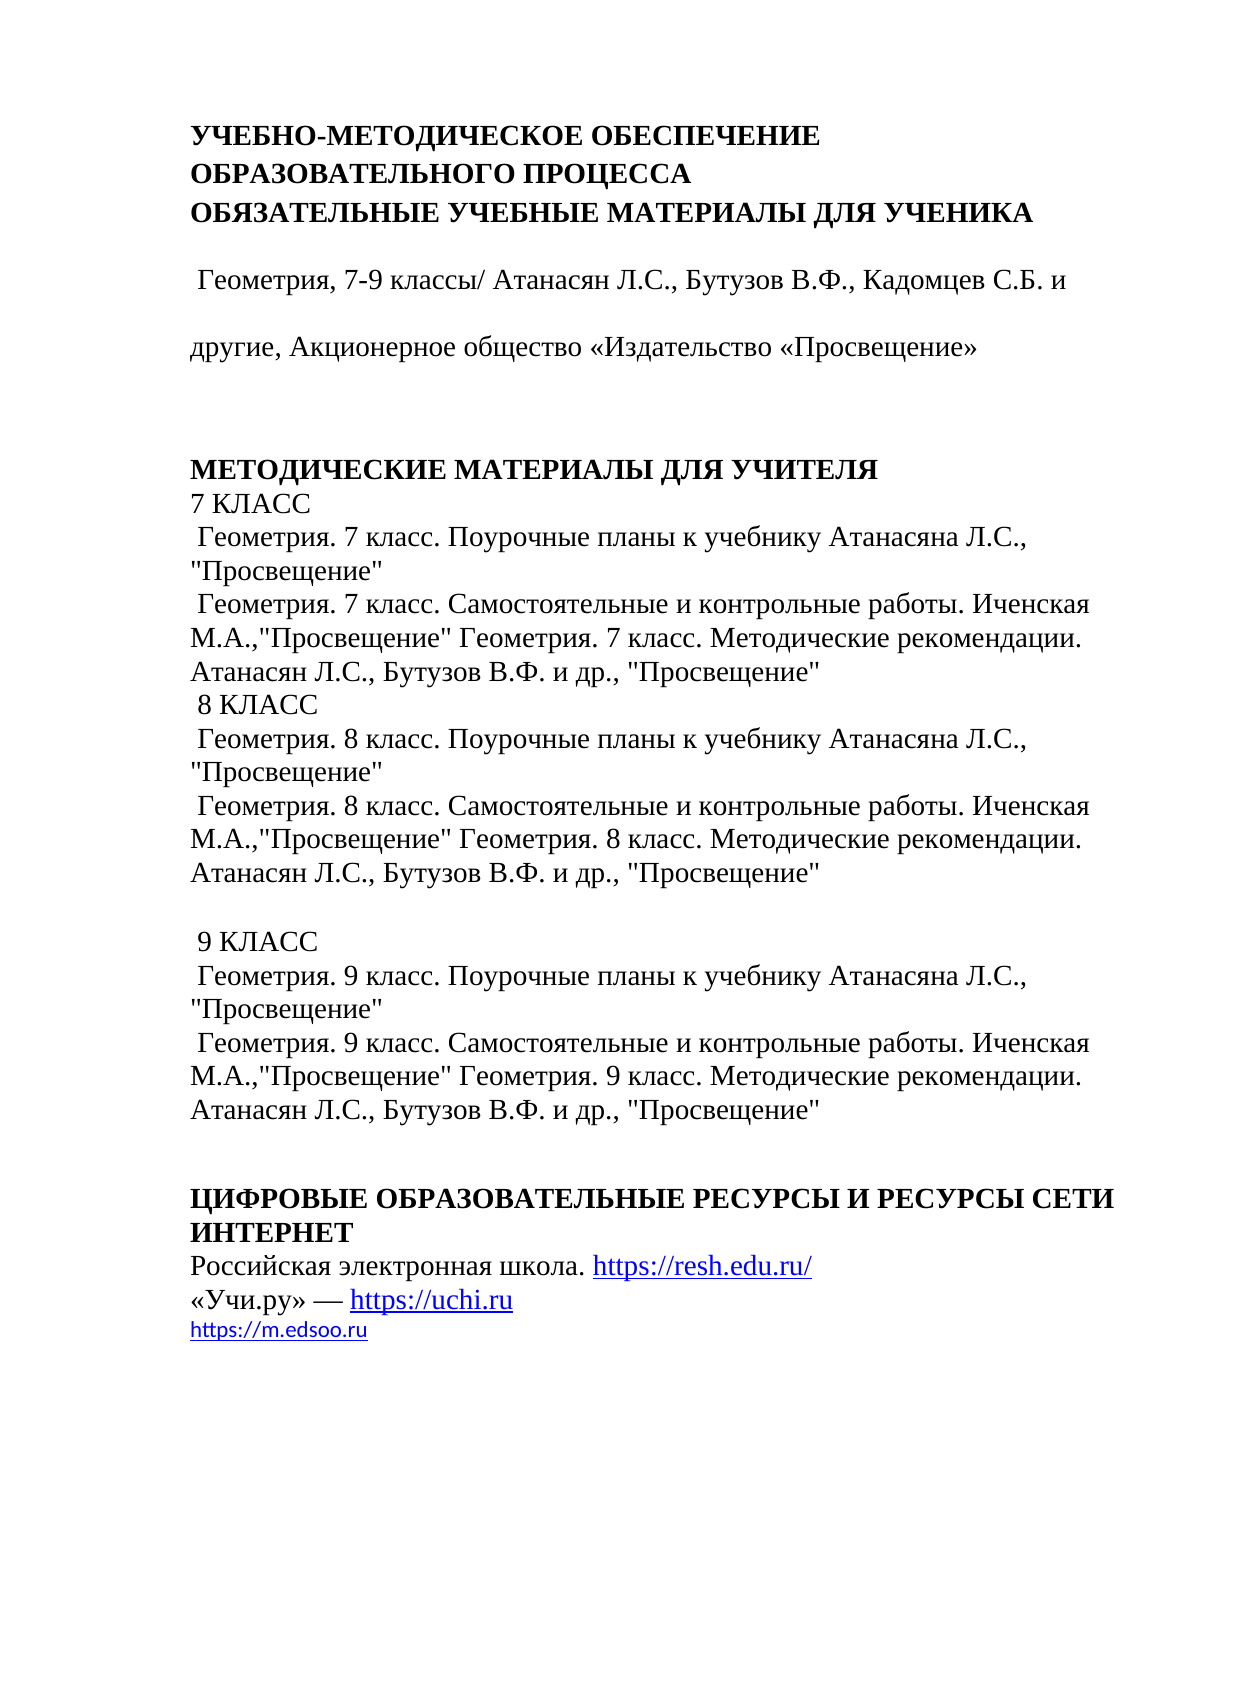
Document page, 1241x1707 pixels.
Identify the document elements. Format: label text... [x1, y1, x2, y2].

text МЕТОДИЧЕСКИЕ МАТЕРИАЛЫ ДЛЯ УЧИТЕЛЯ [190, 452, 1152, 486]
text ОБЯЗАТЕЛЬНЫЕ УЧЕБНЫЕ МАТЕРИАЛЫ ДЛЯ УЧЕНИКА [190, 195, 1152, 229]
text 7 КЛАСС Геометрия. 7 класс. Поурочные планы к учебнику Атанасяна Л.С., "Просвещение" Геометрия. 7 класс. Самостоятельные и контрольные работы. Иченская М.А.,"Просвещение" Геометрия. 7 класс. Методические рекомендации. Атанасян Л.С., Бутузов В.Ф. и др., "Просвещение" 8 КЛАСС Геометрия. 8 класс. Поурочные планы к учебнику Атанасяна Л.С., "Просвещение" Геометрия. 8 класс. Самостоятельные и контрольные работы. Иченская М.А.,"Просвещение" Геометрия. 8 класс. Методические рекомендации. Атанасян Л.С., Бутузов В.Ф. и др., "Просвещение" 9 КЛАСС Геометрия. 9 класс. Поурочные планы к учебнику Атанасяна Л.С., "Просвещение" Геометрия. 9 класс. Самостоятельные и контрольные работы. Иченская М.А.,"Просвещение" Геометрия. 9 класс. Методические рекомендации. Атанасян Л.С., Бутузов В.Ф. и др., "Просвещение" [190, 486, 1152, 1153]
text Российская электронная школа. https://resh.edu.ru/ [190, 1248, 1152, 1282]
text «Учи.ру» — https://uchi.ru [190, 1282, 1152, 1316]
text ЦИФРОВЫЕ ОБРАЗОВАТЕЛЬНЫЕ РЕСУРСЫ И РЕСУРСЫ СЕТИ ИНТЕРНЕТ [190, 1181, 1152, 1248]
text Геометрия, 7-9 классы/ Атанасян Л.С., Бутузов В.Ф., Кадомцев С.Б. и другие, Акционерное общество «Издательство «Просвещение» [190, 262, 1152, 363]
text УЧЕБНО-МЕТОДИЧЕСКОЕ ОБЕСПЕЧЕНИЕ ОБРАЗОВАТЕЛЬНОГО ПРОЦЕССА [190, 118, 1152, 190]
text https://m.edsoo.ru [190, 1316, 1152, 1344]
